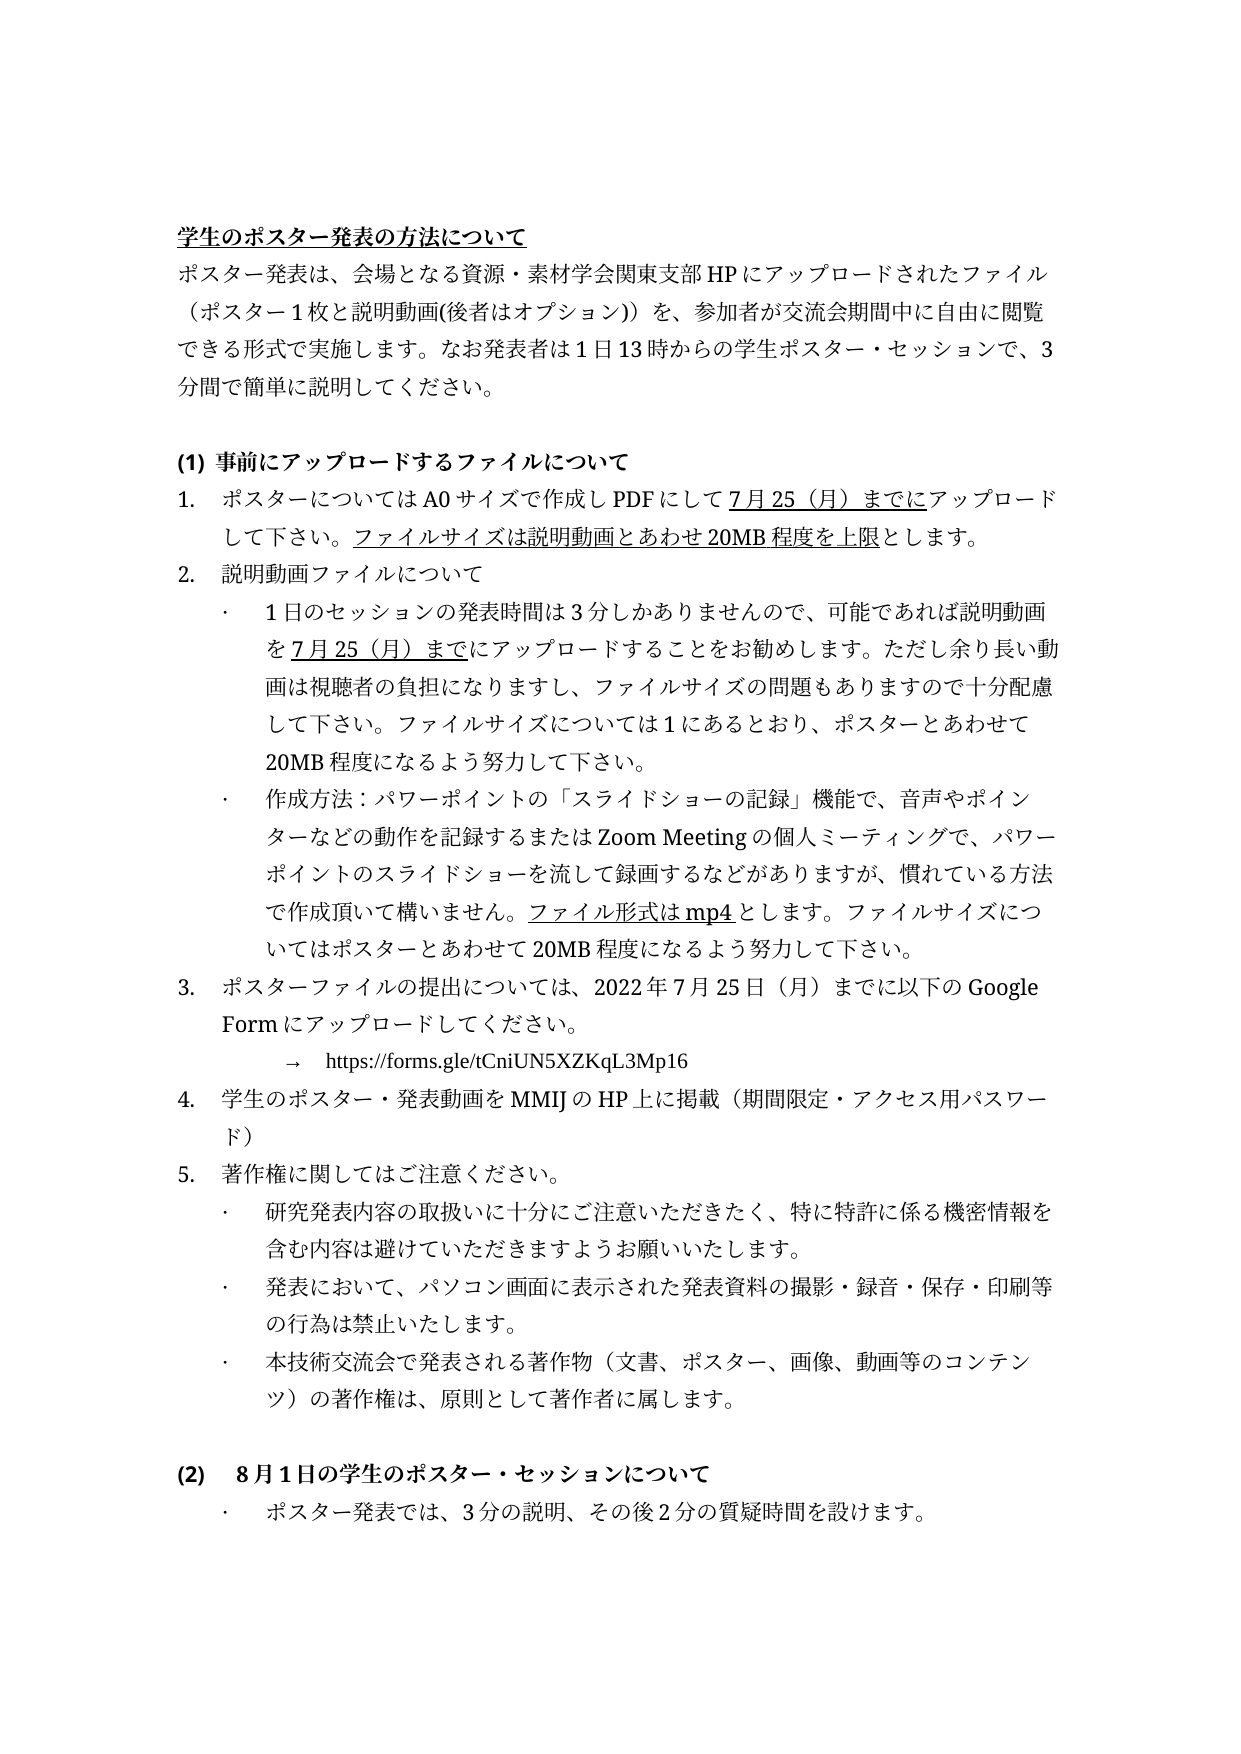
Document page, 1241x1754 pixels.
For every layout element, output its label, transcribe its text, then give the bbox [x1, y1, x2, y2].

list 研究発表内容の取扱いに十分にご注意いただきたく、特に特許に係る機密情報を含む内容は避けていただきますようお願いいたします。 [221, 1192, 1063, 1267]
text → https://forms.gle/tCniUN5XZKqL3Mp16 [177, 1042, 1063, 1079]
list ポスターについてはA0サイズで作成しPDFにして7月25（月）までにアップロードして下さい。ファイルサイズは説明動画とあわせ20MB程度を上限とします。 [177, 479, 1063, 554]
list 8月1日の学生のポスター・セッションについて [177, 1454, 1063, 1492]
text ポスター発表は、会場となる資源・素材学会関東支部HPにアップロードされたファイル（ポスター1枚と説明動画(後者はオプション)）を、参加者が交流会期間中に自由に閲覧できる形式で実施します。なお発表者は1日13時からの学生ポスター・セッションで、3分間で簡単に説明してください。 [177, 254, 1063, 404]
list 著作権に関してはご注意ください。 [177, 1154, 1063, 1192]
list 作成方法：パワーポイントの「スライドショーの記録」機能で、音声やポインターなどの動作を記録するまたはZoom Meetingの個人ミーティングで、パワーポイントのスライドショーを流して録画するなどがありますが、慣れている方法で作成頂いて構いません。ファイル形式はmp4とします。ファイルサイズについてはポスターとあわせて20MB程度になるよう努力して下さい。 [221, 779, 1063, 967]
list 説明動画ファイルについて [177, 554, 1063, 592]
list 本技術交流会で発表される著作物（文書、ポスター、画像、動画等のコンテンツ）の著作権は、原則として著作者に属します。 [221, 1342, 1063, 1417]
list 1日のセッションの発表時間は3分しかありませんので、可能であれば説明動画を7月25（月）までにアップロードすることをお勧めします。ただし余り長い動画は視聴者の負担になりますし、ファイルサイズの問題もありますので十分配慮して下さい。ファイルサイズについては1にあるとおり、ポスターとあわせて20MB程度になるよう努力して下さい。 [221, 592, 1063, 779]
text 学生のポスター発表の方法について [177, 217, 1063, 254]
list 学生のポスター・発表動画をMMIJのHP上に掲載（期間限定・アクセス用パスワード） [177, 1079, 1063, 1154]
list ポスター発表では、3分の説明、その後2分の質疑時間を設けます。 [221, 1492, 1063, 1529]
list 事前にアップロードするファイルについて [177, 442, 1063, 479]
list ポスターファイルの提出については、2022年7月25日（月）までに以下のGoogle Formにアップロードしてください。 [177, 967, 1063, 1042]
list 発表において、パソコン画面に表示された発表資料の撮影・録音・保存・印刷等の行為は禁止いたします。 [221, 1267, 1063, 1342]
